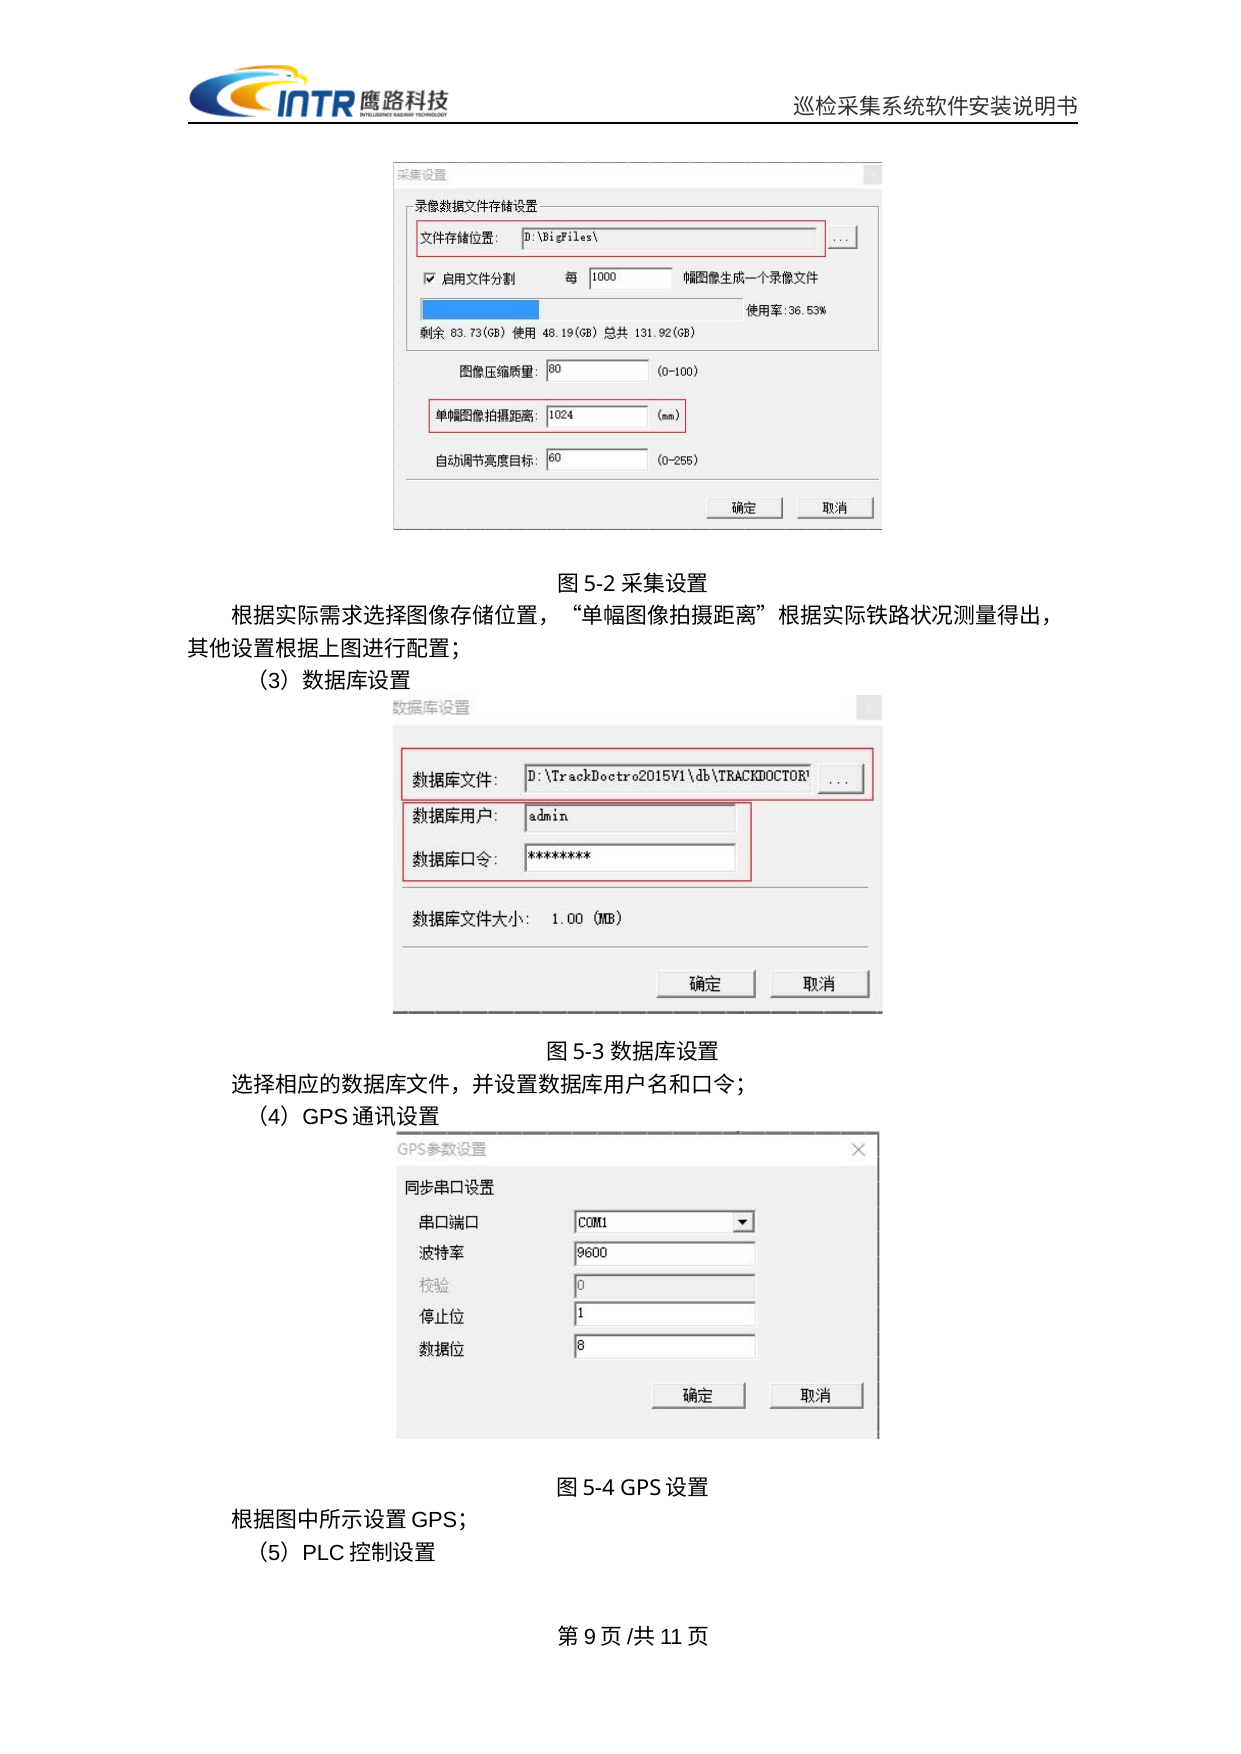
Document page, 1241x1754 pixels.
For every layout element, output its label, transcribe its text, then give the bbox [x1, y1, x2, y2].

list （4）GPS通讯设置 [202, 1099, 1088, 1131]
list 选择相应的数据库文件，并设置数据库用户名和口令； [187, 1066, 1073, 1099]
picture [187, 63, 452, 120]
list 根据图中所示设置GPS； [187, 1502, 1073, 1534]
text 图5-4 GPS设置 [187, 1469, 1078, 1502]
picture [396, 1131, 880, 1439]
list （3）数据库设置 [202, 663, 1073, 695]
picture [392, 695, 883, 1014]
list 根据实际需求选择图像存储位置，“单幅图像拍摄距离”根据实际铁路状况测量得出，其他设置根据上图进行配置； [187, 598, 1073, 663]
text 图5-2 采集设置 [187, 565, 1078, 598]
picture [393, 162, 883, 530]
list （5）PLC控制设置 [202, 1534, 1088, 1567]
text 图5-3 数据库设置 [187, 1034, 1078, 1066]
